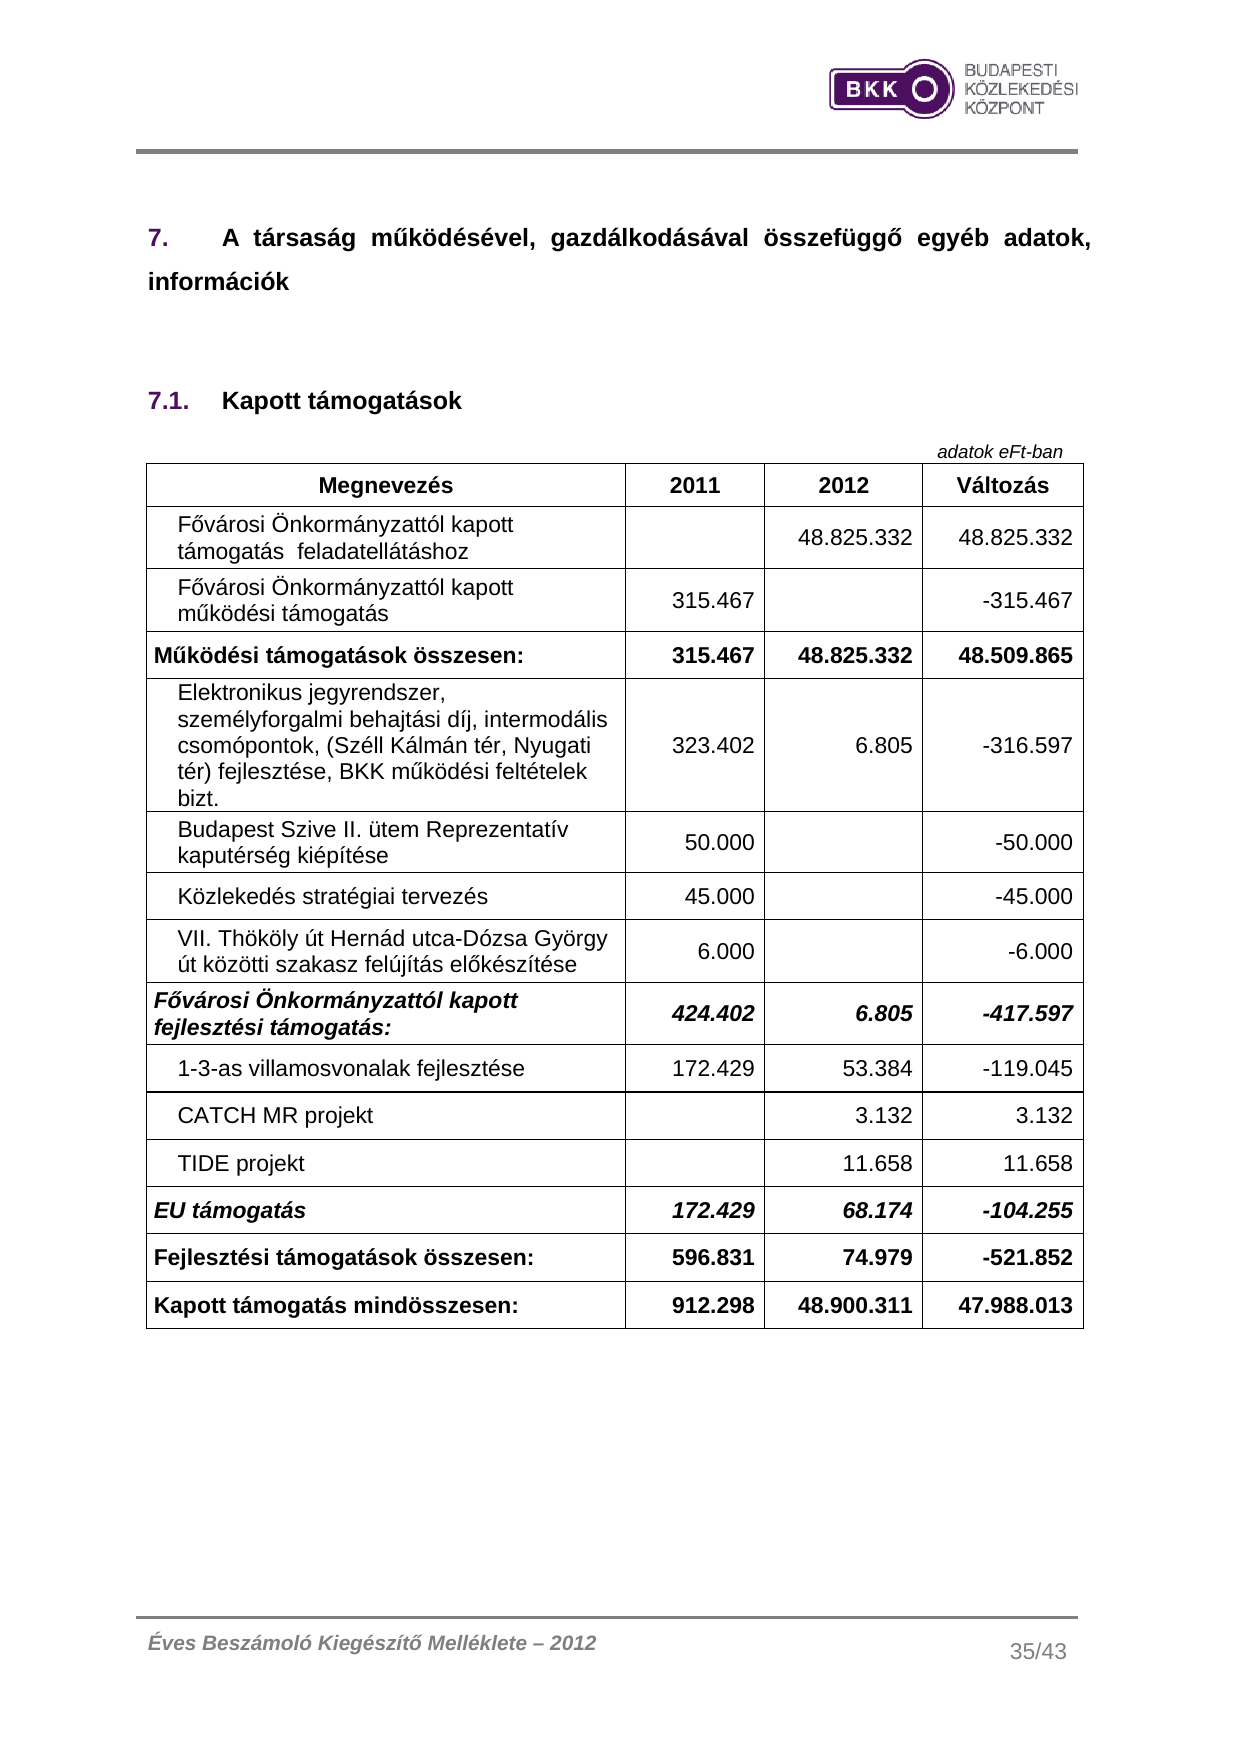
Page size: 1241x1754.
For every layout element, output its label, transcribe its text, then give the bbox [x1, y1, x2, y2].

table_cell 6.805 [765, 983, 922, 1044]
table_header 2012 [765, 464, 922, 506]
table_cell 48.825.332 [765, 632, 922, 678]
table_header 2011 [626, 464, 764, 506]
subtitle A társaság működésével, gazdálkodásával összefüggő egyéb adatok, információk [148, 223, 1092, 295]
table_cell 50.000 [626, 812, 764, 872]
table_cell EU támogatás [147, 1187, 625, 1233]
table_cell 596.831 [626, 1234, 764, 1281]
table_cell -6.000 [923, 920, 1083, 982]
table_cell 323.402 [626, 679, 764, 811]
table_cell Fővárosi Önkormányzattól kapott támogatás feladatellátáshoz [147, 507, 625, 568]
table_cell 172.429 [626, 1187, 764, 1233]
table_cell 47.988.013 [923, 1282, 1083, 1328]
table_cell 74.979 [765, 1234, 922, 1281]
table_cell -104.255 [923, 1187, 1083, 1233]
table_cell 11.658 [923, 1140, 1083, 1186]
table_cell 3.132 [765, 1093, 922, 1139]
table_cell -50.000 [923, 812, 1083, 872]
table_cell -119.045 [923, 1045, 1083, 1091]
table_cell [626, 1093, 764, 1139]
subtitle Kapott támogatások [148, 386, 1092, 414]
table_cell [626, 1140, 764, 1186]
table_cell -316.597 [923, 679, 1083, 811]
table_cell Fejlesztési támogatások összesen: [147, 1234, 625, 1281]
table_cell 53.384 [765, 1045, 922, 1091]
table_cell -521.852 [923, 1234, 1083, 1281]
table_cell 315.467 [626, 569, 764, 631]
table_cell -45.000 [923, 873, 1083, 919]
table_cell Kapott támogatás mindösszesen: [147, 1282, 625, 1328]
table_cell 48.509.865 [923, 632, 1083, 678]
table_cell 172.429 [626, 1045, 764, 1091]
table_cell [626, 507, 764, 568]
table_cell Közlekedés stratégiai tervezés [147, 873, 625, 919]
table_cell [765, 873, 922, 919]
table_cell 45.000 [626, 873, 764, 919]
table_cell 68.174 [765, 1187, 922, 1233]
table_cell 912.298 [626, 1282, 764, 1328]
table_cell 48.825.332 [923, 507, 1083, 568]
table_cell Fővárosi Önkormányzattól kapott működési támogatás [147, 569, 625, 631]
table_cell VII. Thököly út Hernád utca-Dózsa György út közötti szakasz felújítás előkészítése [147, 920, 625, 982]
table_cell TIDE projekt [147, 1140, 625, 1186]
table_cell 48.900.311 [765, 1282, 922, 1328]
table_cell 6.805 [765, 679, 922, 811]
table_cell -315.467 [923, 569, 1083, 631]
table_cell 3.132 [923, 1093, 1083, 1139]
table_cell 315.467 [626, 632, 764, 678]
table_header Változás [923, 464, 1083, 506]
table_cell Fővárosi Önkormányzattól kapott fejlesztési támogatás: [147, 983, 625, 1044]
table_cell CATCH MR projekt [147, 1093, 625, 1139]
table_cell 424.402 [626, 983, 764, 1044]
picture [828, 56, 1080, 121]
table_cell [765, 569, 922, 631]
table_header Megnevezés [147, 464, 625, 506]
table_cell Elektronikus jegyrendszer, személyforgalmi behajtási díj, intermodális csomópontok, (Széll Kálmán tér, Nyugati tér) fejlesztése, BKK működési feltételek bizt. [147, 679, 625, 811]
table_cell Működési támogatások összesen: [147, 632, 625, 678]
text adatok eFt-ban [148, 441, 1063, 463]
table_cell 6.000 [626, 920, 764, 982]
table_cell [765, 812, 922, 872]
table_cell 11.658 [765, 1140, 922, 1186]
table_cell -417.597 [923, 983, 1083, 1044]
table_cell 1-3-as villamosvonalak fejlesztése [147, 1045, 625, 1091]
table_cell Budapest Szive II. ütem Reprezentatív kaputérség kiépítése [147, 812, 625, 872]
table_cell [765, 920, 922, 982]
table_cell 48.825.332 [765, 507, 922, 568]
